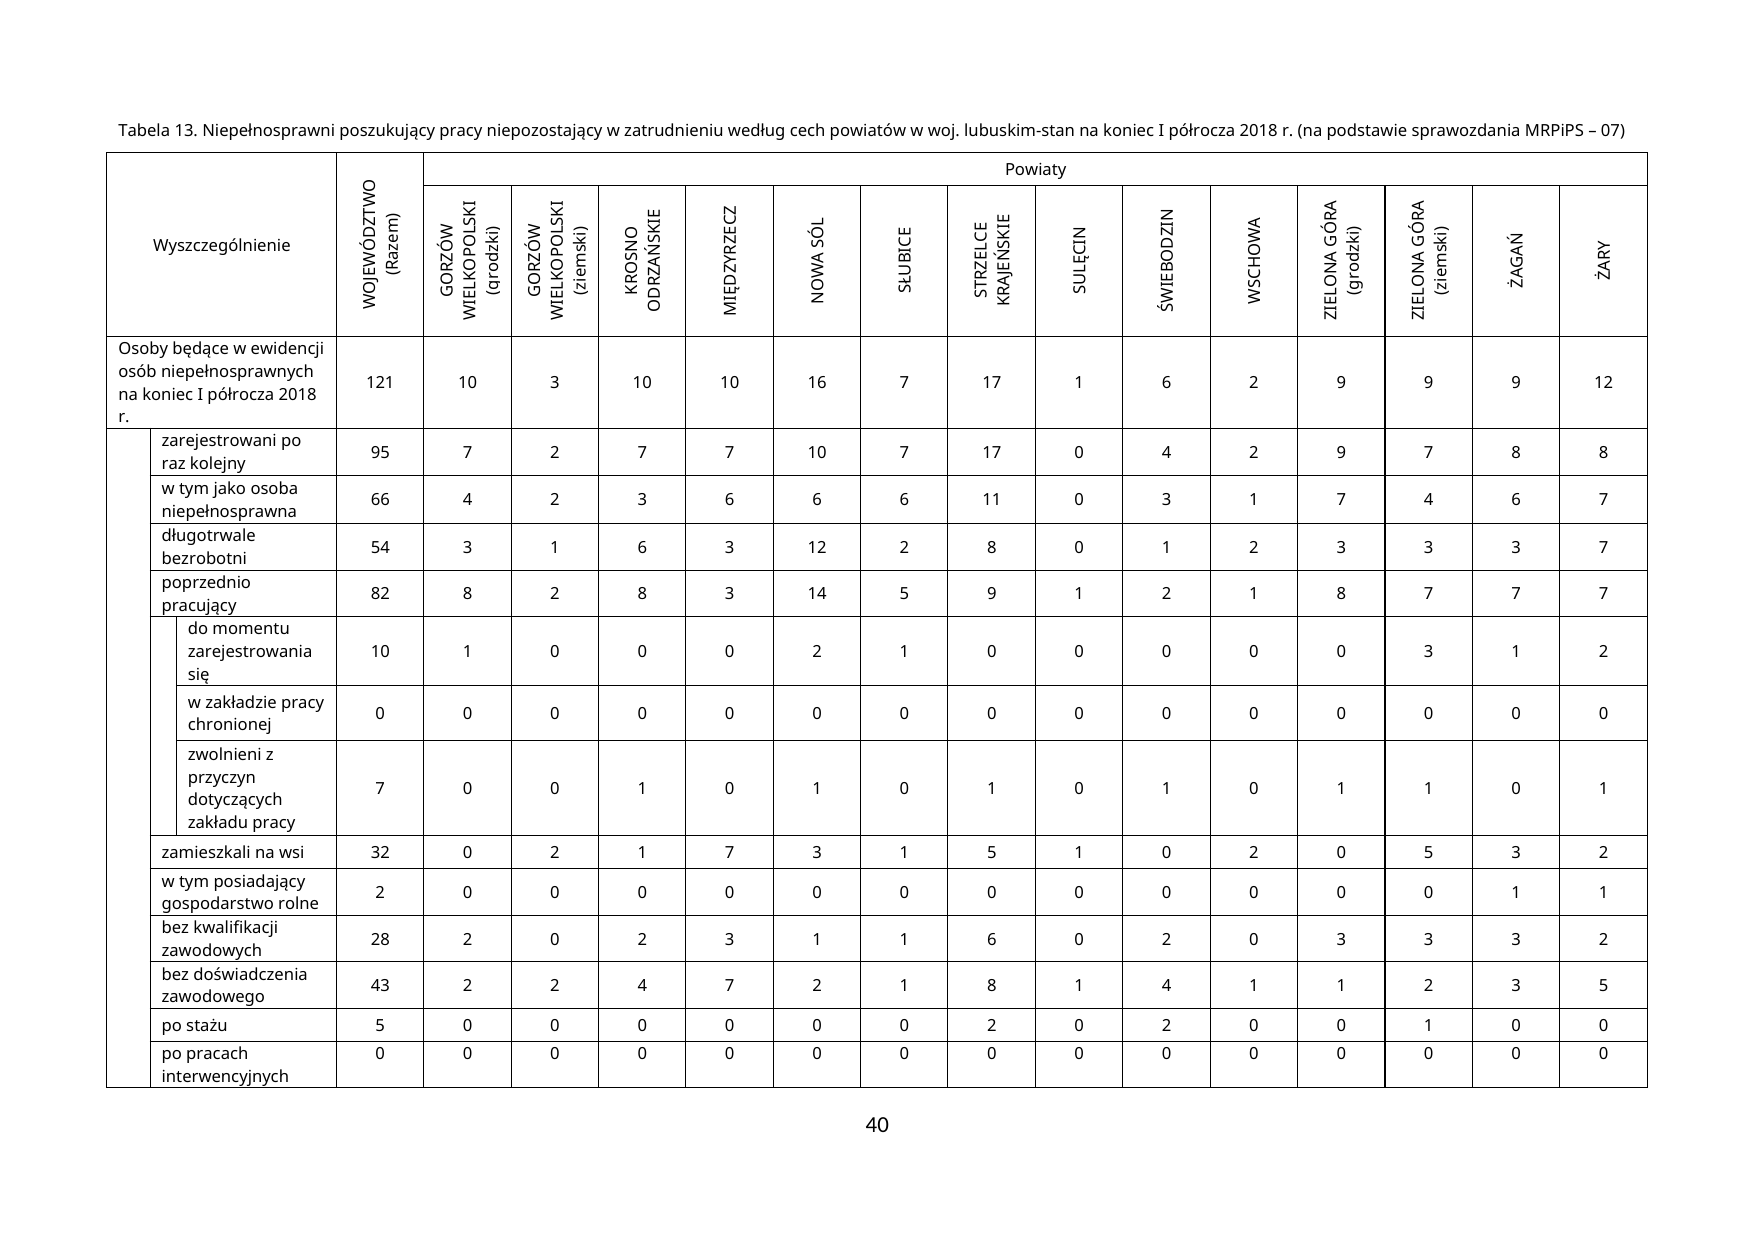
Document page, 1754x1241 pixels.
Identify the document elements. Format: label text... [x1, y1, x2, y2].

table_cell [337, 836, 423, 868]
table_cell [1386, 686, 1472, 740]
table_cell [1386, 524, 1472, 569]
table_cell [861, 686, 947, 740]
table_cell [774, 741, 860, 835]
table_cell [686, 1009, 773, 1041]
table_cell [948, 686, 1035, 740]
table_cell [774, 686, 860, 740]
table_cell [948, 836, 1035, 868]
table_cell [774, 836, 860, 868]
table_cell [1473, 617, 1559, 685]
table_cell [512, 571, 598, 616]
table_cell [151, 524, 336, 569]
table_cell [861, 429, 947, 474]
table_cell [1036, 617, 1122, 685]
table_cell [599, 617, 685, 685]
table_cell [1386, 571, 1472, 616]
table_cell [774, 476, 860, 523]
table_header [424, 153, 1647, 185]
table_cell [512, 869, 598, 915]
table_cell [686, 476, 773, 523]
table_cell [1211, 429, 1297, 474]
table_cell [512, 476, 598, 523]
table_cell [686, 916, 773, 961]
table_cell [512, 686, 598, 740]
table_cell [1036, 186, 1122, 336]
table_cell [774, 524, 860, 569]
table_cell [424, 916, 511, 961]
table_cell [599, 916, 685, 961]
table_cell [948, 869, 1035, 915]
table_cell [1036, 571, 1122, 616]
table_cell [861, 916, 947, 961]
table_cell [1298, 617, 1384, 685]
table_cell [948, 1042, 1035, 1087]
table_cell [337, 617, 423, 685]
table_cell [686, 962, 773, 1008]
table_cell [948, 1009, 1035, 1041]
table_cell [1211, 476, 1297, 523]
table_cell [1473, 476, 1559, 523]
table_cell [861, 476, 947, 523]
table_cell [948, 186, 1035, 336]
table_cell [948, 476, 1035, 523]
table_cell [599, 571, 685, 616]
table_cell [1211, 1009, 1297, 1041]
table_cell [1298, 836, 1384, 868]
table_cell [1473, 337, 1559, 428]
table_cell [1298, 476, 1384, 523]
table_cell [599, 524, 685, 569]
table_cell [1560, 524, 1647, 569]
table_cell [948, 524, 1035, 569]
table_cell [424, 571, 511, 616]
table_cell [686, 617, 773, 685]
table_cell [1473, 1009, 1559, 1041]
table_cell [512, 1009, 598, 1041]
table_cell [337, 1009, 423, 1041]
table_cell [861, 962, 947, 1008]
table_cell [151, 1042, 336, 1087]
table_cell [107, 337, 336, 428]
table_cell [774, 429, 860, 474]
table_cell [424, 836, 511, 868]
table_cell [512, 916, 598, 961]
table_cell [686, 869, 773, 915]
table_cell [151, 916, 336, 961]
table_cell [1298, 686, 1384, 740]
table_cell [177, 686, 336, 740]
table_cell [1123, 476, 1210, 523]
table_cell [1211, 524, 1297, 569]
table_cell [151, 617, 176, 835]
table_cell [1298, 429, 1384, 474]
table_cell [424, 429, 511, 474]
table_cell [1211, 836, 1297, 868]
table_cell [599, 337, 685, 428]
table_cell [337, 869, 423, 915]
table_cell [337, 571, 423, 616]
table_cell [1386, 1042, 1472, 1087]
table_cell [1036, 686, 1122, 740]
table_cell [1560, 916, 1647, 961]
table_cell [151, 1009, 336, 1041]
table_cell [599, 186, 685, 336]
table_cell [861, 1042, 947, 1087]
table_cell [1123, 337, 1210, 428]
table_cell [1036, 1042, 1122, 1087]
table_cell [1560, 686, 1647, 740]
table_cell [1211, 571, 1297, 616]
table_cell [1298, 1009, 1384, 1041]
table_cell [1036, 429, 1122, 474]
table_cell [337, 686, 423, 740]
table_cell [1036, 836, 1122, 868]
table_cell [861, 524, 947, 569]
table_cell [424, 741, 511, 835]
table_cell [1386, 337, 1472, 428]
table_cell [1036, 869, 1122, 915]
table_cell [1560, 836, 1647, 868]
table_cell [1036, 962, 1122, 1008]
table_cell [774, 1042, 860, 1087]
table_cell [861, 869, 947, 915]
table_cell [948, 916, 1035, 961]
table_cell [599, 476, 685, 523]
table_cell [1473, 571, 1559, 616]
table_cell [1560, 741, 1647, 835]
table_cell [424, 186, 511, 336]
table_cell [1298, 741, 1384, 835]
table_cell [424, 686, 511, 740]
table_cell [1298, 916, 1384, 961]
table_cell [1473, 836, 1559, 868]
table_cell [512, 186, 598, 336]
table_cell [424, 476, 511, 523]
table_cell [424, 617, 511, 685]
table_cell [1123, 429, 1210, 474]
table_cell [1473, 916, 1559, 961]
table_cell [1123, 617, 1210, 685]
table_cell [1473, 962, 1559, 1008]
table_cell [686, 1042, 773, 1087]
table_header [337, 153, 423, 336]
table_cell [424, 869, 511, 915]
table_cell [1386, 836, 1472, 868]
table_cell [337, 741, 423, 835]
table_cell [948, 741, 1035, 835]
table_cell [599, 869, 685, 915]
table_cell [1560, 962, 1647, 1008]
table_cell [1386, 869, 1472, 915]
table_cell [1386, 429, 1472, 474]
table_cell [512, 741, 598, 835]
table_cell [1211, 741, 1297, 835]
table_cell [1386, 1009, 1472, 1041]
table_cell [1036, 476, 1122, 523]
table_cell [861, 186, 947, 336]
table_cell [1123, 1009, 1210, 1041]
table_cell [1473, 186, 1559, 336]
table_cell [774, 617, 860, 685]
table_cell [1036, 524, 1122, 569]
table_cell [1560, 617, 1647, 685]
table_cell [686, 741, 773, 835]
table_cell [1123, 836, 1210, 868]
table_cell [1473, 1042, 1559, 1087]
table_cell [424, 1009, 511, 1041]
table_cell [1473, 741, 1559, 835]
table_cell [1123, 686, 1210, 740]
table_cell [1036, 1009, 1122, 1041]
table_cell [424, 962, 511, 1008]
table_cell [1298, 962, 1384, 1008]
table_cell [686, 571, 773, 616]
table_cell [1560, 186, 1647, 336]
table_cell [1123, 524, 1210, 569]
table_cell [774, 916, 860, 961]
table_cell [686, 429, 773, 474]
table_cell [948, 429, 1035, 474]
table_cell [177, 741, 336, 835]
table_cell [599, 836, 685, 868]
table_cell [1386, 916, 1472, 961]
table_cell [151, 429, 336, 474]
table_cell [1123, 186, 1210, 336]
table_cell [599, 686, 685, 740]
text Tabela 13. Niepełnosprawni poszukujący pracy niepozostający w zatrudnieniu według cech powiatów w woj. lubuskim-stan na koniec I półrocza 2018 r. (na podstawie sprawozdania MRPiPS – 07) [118, 118, 1636, 141]
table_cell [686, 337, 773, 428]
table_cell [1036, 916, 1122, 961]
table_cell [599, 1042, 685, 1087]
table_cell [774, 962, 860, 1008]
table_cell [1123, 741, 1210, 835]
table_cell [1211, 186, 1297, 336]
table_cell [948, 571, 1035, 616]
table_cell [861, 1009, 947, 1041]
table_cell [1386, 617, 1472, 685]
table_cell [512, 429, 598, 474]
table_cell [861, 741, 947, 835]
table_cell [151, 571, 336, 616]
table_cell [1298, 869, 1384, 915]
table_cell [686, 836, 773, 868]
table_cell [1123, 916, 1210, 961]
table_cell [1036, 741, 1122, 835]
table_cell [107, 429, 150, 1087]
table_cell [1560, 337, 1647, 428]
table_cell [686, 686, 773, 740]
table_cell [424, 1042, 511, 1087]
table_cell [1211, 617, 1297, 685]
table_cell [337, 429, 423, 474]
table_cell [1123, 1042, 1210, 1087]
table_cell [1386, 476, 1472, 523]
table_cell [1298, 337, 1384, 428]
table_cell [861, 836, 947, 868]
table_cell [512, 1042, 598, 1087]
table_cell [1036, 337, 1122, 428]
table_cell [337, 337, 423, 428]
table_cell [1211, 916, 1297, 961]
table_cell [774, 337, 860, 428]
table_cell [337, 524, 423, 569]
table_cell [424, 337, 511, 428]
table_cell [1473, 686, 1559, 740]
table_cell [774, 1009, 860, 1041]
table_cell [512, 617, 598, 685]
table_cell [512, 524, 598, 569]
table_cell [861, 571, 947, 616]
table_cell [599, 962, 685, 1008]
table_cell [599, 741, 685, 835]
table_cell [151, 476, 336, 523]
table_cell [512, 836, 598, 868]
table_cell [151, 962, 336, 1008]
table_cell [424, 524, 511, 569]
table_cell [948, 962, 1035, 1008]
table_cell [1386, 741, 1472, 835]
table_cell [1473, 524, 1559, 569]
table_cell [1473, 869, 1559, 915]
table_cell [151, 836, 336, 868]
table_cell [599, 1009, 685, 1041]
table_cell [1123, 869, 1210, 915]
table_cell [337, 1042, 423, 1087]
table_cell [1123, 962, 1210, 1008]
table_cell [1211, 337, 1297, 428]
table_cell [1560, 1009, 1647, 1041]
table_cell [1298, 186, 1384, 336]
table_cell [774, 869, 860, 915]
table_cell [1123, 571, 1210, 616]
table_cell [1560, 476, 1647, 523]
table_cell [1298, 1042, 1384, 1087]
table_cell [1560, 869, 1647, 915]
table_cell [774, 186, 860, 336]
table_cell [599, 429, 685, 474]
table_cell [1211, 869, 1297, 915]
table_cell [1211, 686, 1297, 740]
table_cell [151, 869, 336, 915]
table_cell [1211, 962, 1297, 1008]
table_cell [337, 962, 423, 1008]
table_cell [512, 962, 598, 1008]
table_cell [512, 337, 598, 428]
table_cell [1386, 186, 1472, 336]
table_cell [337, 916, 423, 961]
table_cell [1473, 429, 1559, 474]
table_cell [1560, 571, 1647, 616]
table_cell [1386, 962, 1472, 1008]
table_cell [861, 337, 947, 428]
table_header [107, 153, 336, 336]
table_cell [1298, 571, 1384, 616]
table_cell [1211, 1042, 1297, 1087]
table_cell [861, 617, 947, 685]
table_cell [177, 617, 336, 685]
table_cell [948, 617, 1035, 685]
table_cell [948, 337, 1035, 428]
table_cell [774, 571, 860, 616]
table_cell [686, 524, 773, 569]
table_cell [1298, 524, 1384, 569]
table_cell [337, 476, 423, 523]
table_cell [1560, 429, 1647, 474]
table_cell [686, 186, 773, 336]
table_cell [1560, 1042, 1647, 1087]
